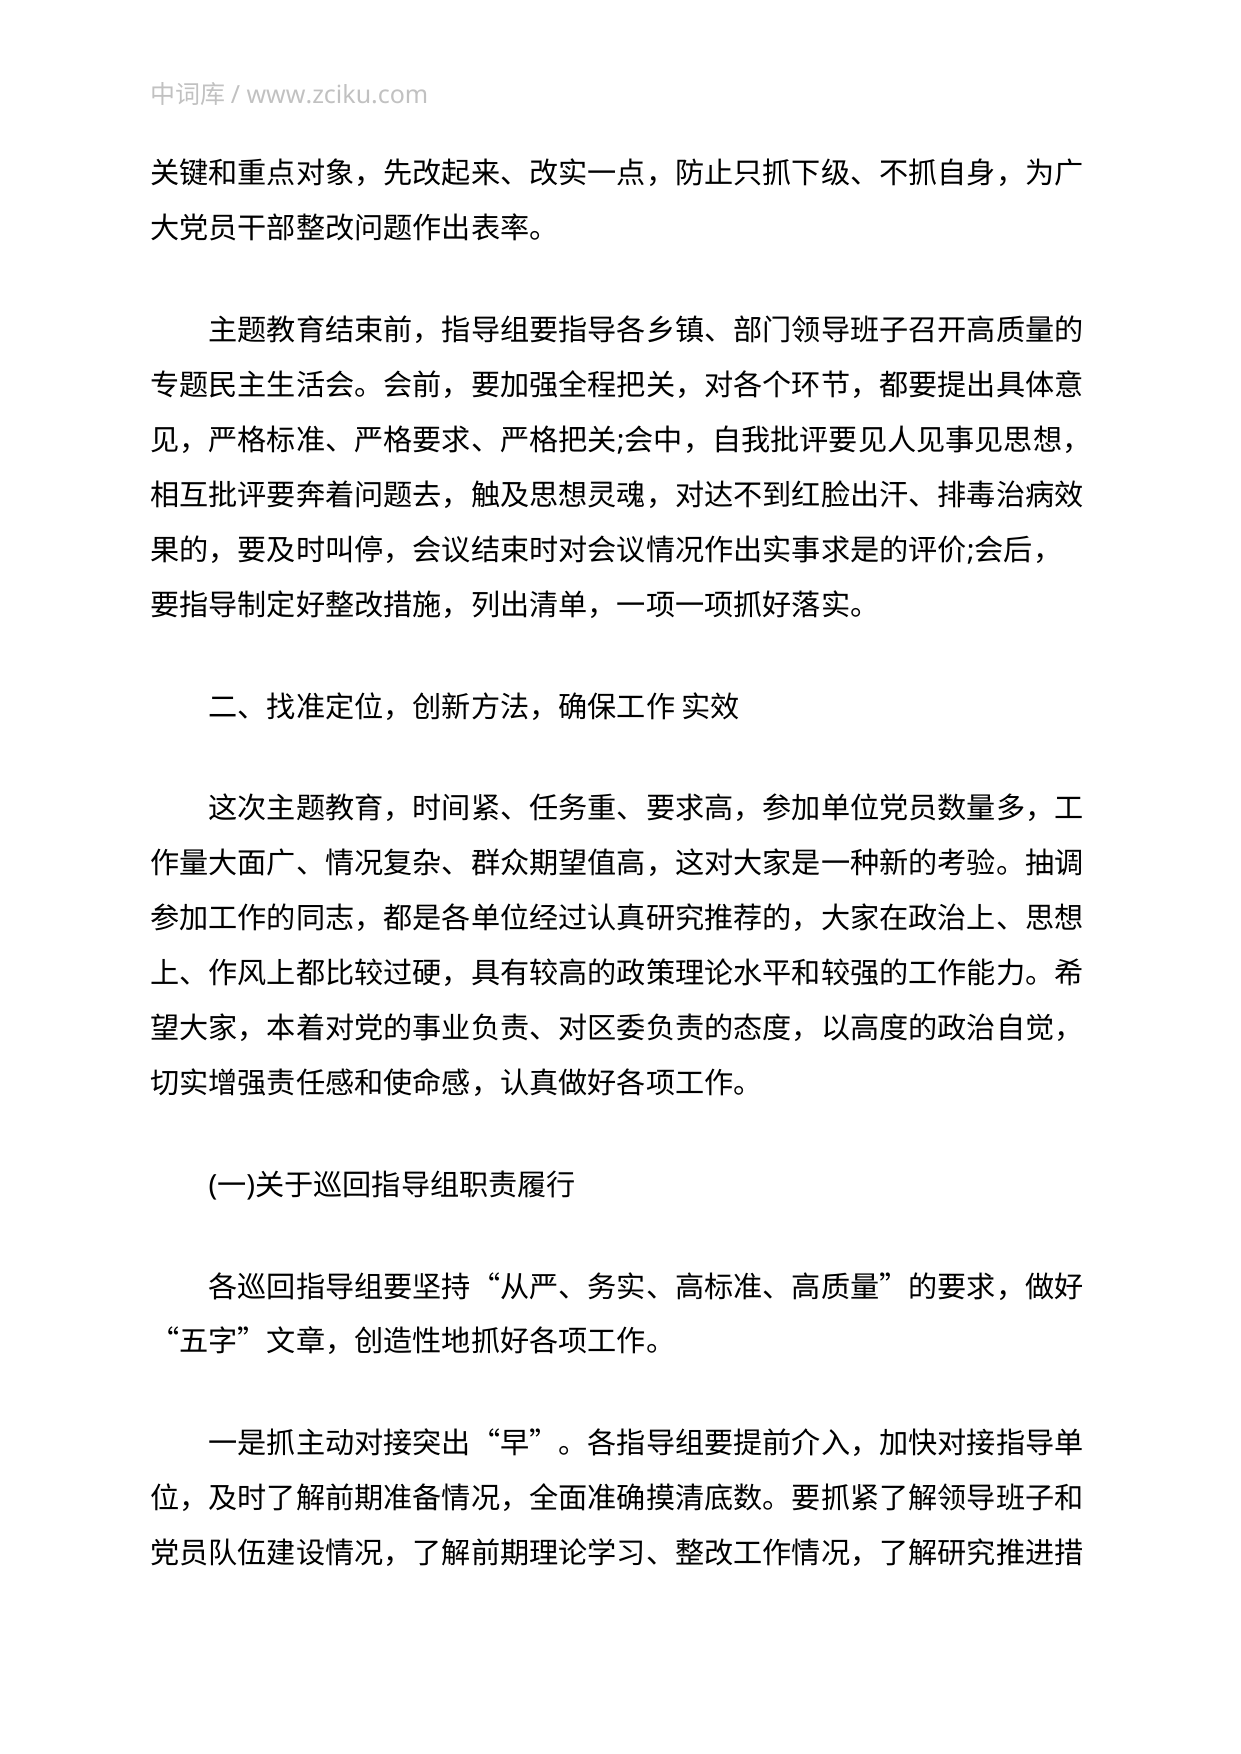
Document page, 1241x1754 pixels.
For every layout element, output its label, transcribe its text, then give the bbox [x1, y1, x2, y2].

text 这次主题教育，时间紧、任务重、要求高，参加单位党员数量多，工作量大面广、情况复杂、群众期望值高，这对大家是一种新的考验。抽调参加工作的同志，都是各单位经过认真研究推荐的，大家在政治上、思想上、作风上都比较过硬，具有较高的政策理论水平和较强的工作能力。希望大家，本着对党的事业负责、对区委负责的态度，以高度的政治自觉，切实增强责任感和使命感，认真做好各项工作。 [150, 785, 1090, 1102]
text 二、找准定位，创新方法，确保工作 实效 [150, 683, 1090, 725]
text 各巡回指导组要坚持“从严、务实、高标准、高质量”的要求，做好“五字”文章，创造性地抓好各项工作。 [150, 1263, 1090, 1360]
text (一)关于巡回指导组职责履行 [150, 1161, 1090, 1203]
text 主题教育结束前，指导组要指导各乡镇、部门领导班子召开高质量的专题民主生活会。会前，要加强全程把关，对各个环节，都要提出具体意见，严格标准、严格要求、严格把关;会中，自我批评要见人见事见思想，相互批评要奔着问题去，触及思想灵魂，对达不到红脸出汗、排毒治病效果的，要及时叫停，会议结束时对会议情况作出实事求是的评价;会后，要指导制定好整改措施，列出清单，一项一项抓好落实。 [150, 307, 1090, 624]
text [150, 1420, 1090, 1572]
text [150, 150, 1090, 247]
